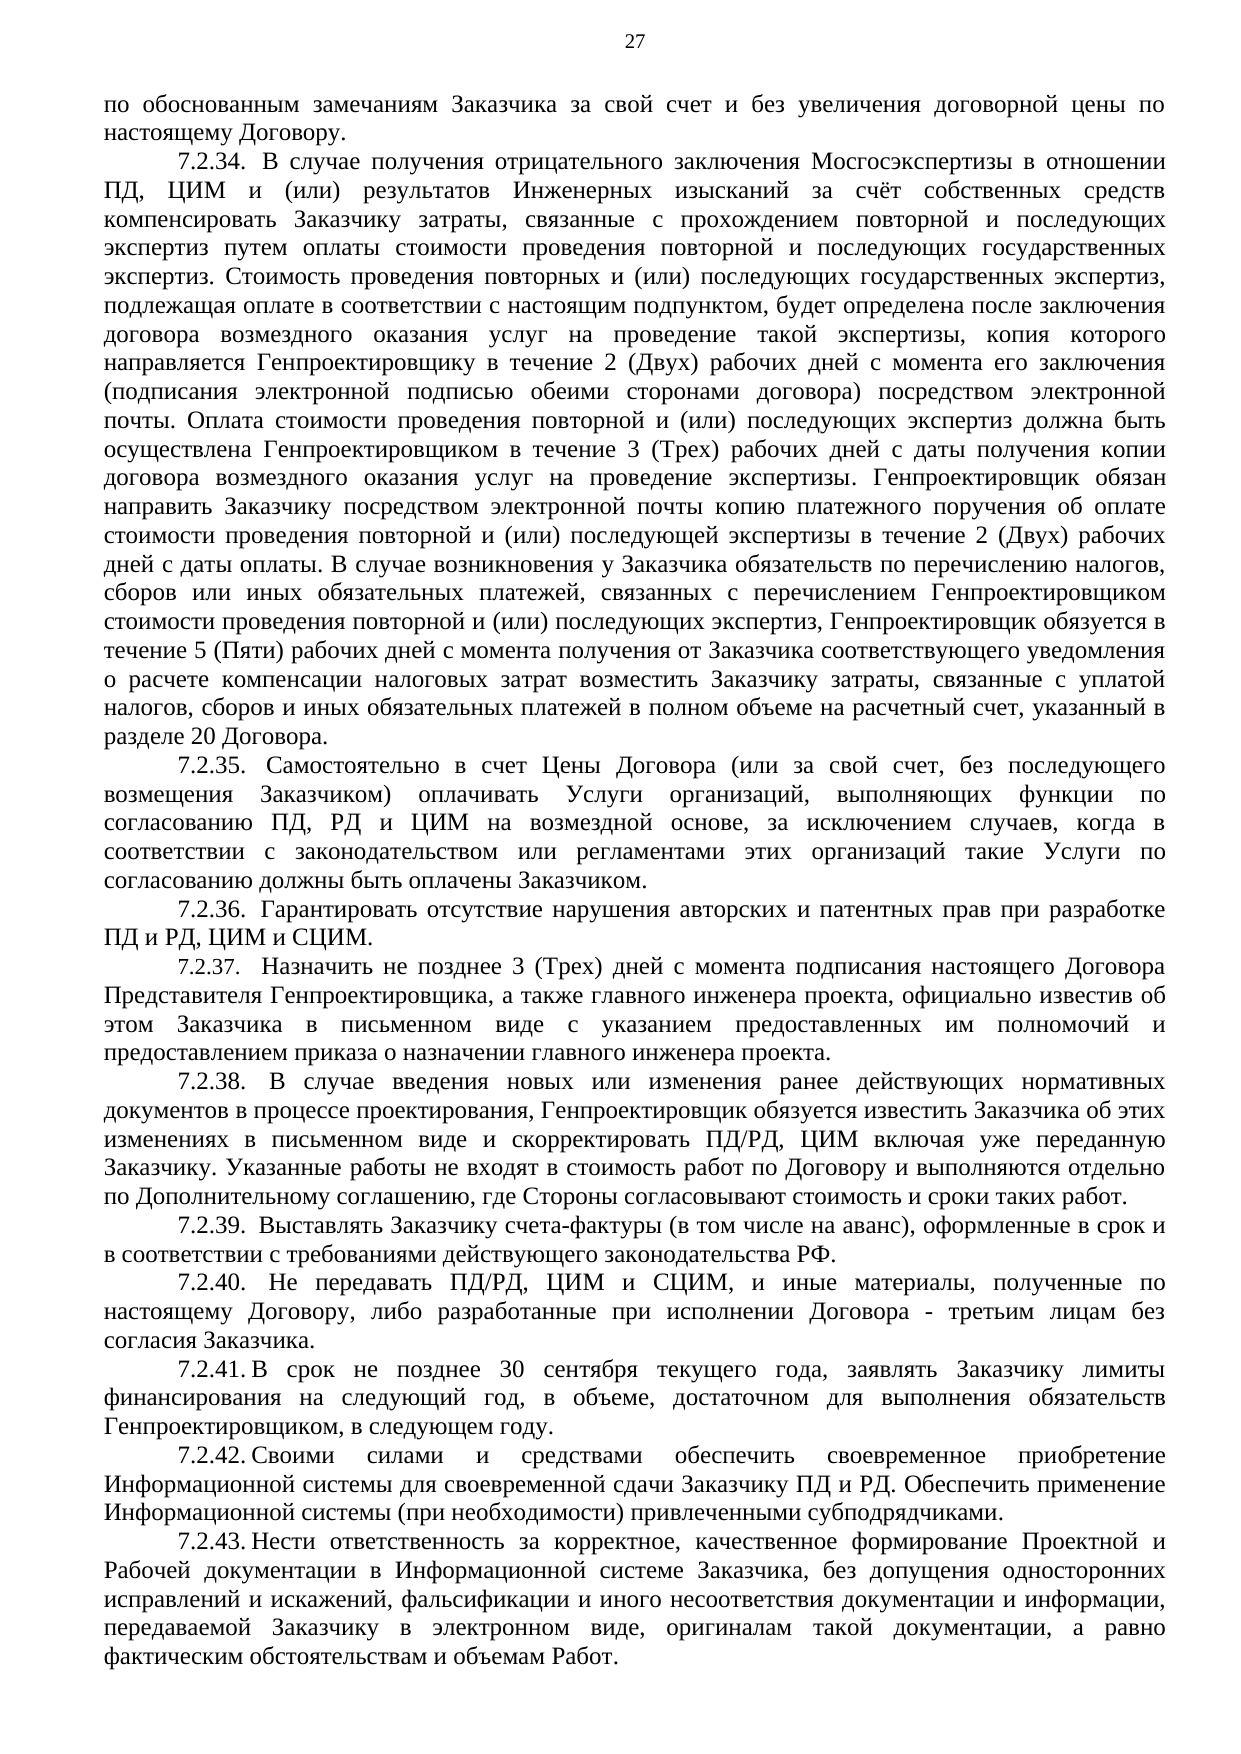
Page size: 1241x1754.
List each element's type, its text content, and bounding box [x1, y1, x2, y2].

list Гарантировать отсутствие нарушения авторских и патентных прав при разработке ПД и РД, ЦИМ и СЦИМ. [103, 894, 1167, 951]
list Своими силами и средствами обеспечить своевременное приобретение Информационной системы для своевременной сдачи Заказчику ПД и РД. Обеспечить применение Информационной системы (при необходимости) привлеченными субподрядчиками. [103, 1440, 1167, 1526]
list Назначить не позднее 3 (Трех) дней с момента подписания настоящего Договора Представителя Генпроектировщика, а также главного инженера проекта, официально известив об этом Заказчика в письменном виде с указанием предоставленных им полномочий и предоставлением приказа о назначении главного инженера проекта. [103, 951, 1167, 1066]
list Самостоятельно в счет Цены Договора (или за свой счет, без последующего возмещения Заказчиком) оплачивать Услуги организаций, выполняющих функции по согласованию ПД, РД и ЦИМ на возмездной основе, за исключением случаев, когда в соответствии с законодательством или регламентами этих организаций такие Услуги по согласованию должны быть оплачены Заказчиком. [103, 750, 1167, 894]
list В случае введения новых или изменения ранее действующих нормативных документов в процессе проектирования, Генпроектировщик обязуется известить Заказчика об этих изменениях в письменном виде и скорректировать ПД/РД, ЦИМ включая уже переданную Заказчику. Указанные работы не входят в стоимость работ по Договору и выполняются отдельно по Дополнительному соглашению, где Стороны согласовывают стоимость и сроки таких работ. [103, 1066, 1167, 1210]
list Нести ответственность за корректное, качественное формирование Проектной и Рабочей документации в Информационной системе Заказчика, без допущения односторонних исправлений и искажений, фальсификации и иного несоответствия документации и информации, передаваемой Заказчику в электронном виде, оригиналам такой документации, а равно фактическим обстоятельствам и объемам Работ. [103, 1526, 1167, 1670]
list В срок не позднее 30 сентября текущего года, заявлять Заказчику лимиты финансирования на следующий год, в объеме, достаточном для выполнения обязательств Генпроектировщиком, в следующем году. [103, 1354, 1167, 1440]
list В случае получения отрицательного заключения Мосгосэкспертизы в отношении ПД, ЦИМ и (или) результатов Инженерных изысканий за счёт собственных средств компенсировать Заказчику затраты, связанные с прохождением повторной и последующих экспертиз путем оплаты стоимости проведения повторной и последующих государственных экспертиз. Стоимость проведения повторных и (или) последующих государственных экспертиз, подлежащая оплате в соответствии с настоящим подпунктом, будет определена после заключения договора возмездного оказания услуг на проведение такой экспертизы, копия которого направляется Генпроектировщику в течение 2 (Двух) рабочих дней с момента его заключения (подписания электронной подписью обеими сторонами договора) посредством электронной почты. Оплата стоимости проведения повторной и (или) последующих экспертиз должна быть осуществлена Генпроектировщиком в течение 3 (Трех) рабочих дней с даты получения копии договора возмездного оказания услуг на проведение экспертизы. Генпроектировщик обязан направить Заказчику посредством электронной почты копию платежного поручения об оплате стоимости проведения повторной и (или) последующей экспертизы в течение 2 (Двух) рабочих дней с даты оплаты. В случае возникновения у Заказчика обязательств по перечислению налогов, сборов или иных обязательных платежей, связанных с перечислением Генпроектировщиком стоимости проведения повторной и (или) последующих экспертиз, Генпроектировщик обязуется в течение 5 (Пяти) рабочих дней с момента получения от Заказчика соответствующего уведомления о расчете компенсации налоговых затрат возместить Заказчику затраты, связанные с уплатой налогов, сборов и иных обязательных платежей в полном объеме на расчетный счет, указанный в разделе 20 Договора. [103, 146, 1167, 750]
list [103, 89, 1167, 146]
list Не передавать ПД/РД, ЦИМ и СЦИМ, и иные материалы, полученные по настоящему Договору, либо разработанные при исполнении Договора - третьим лицам без согласия Заказчика. [103, 1267, 1167, 1354]
list Выставлять Заказчику счета-фактуры (в том числе на аванс), оформленные в срок и в соответствии с требованиями действующего законодательства РФ. [103, 1210, 1167, 1267]
